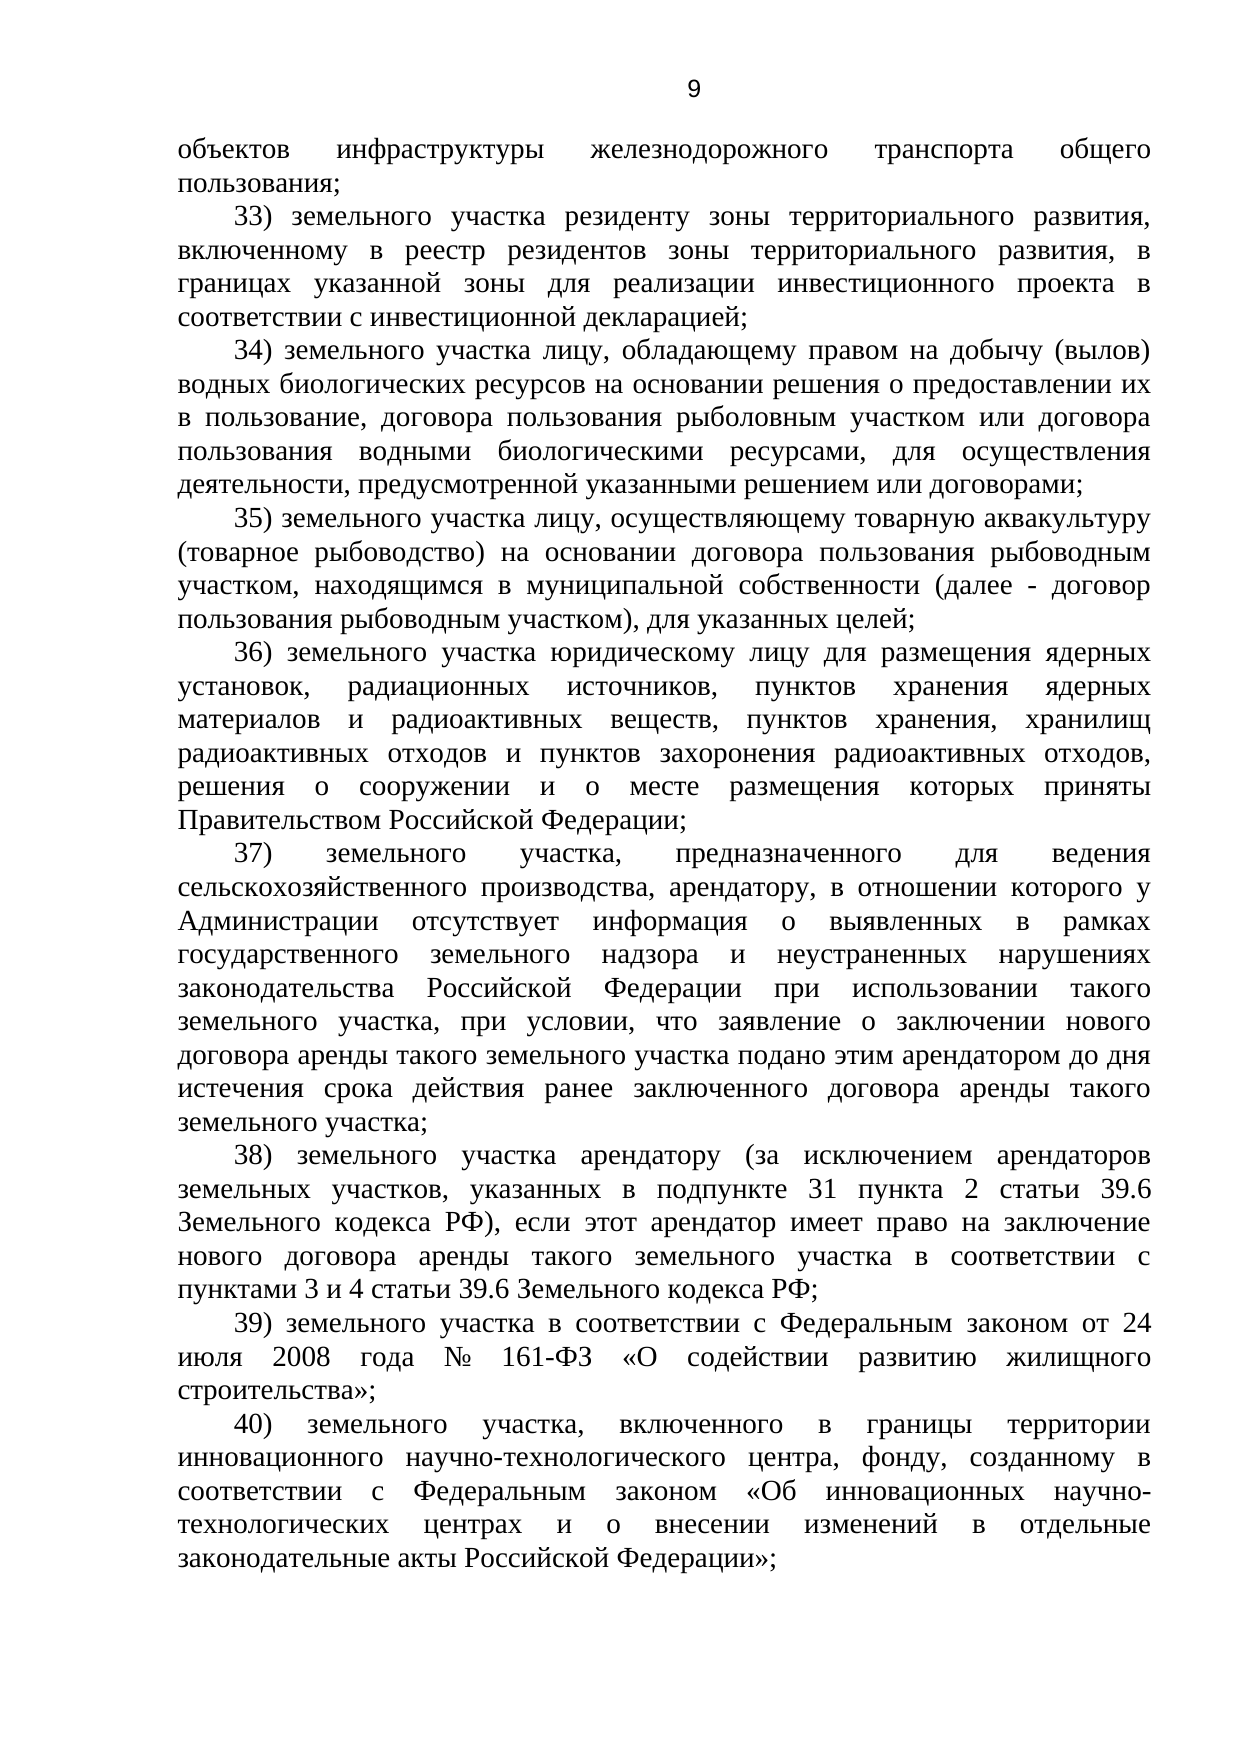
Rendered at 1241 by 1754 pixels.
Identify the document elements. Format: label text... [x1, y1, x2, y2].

text 33) земельного участка резиденту зоны территориального развития, включенному в реестр резидентов зоны территориального развития, в границах указанной зоны для реализации инвестиционного проекта в соответствии с инвестиционной декларацией; [177, 198, 1152, 332]
text 39) земельного участка в соответствии с Федеральным законом от 24 июля 2008 года № 161-ФЗ «О содействии развитию жилищного строительства»; [177, 1305, 1152, 1406]
text 34) земельного участка лицу, обладающему правом на добычу (вылов) водных биологических ресурсов на основании решения о предоставлении их в пользование, договора пользования рыболовным участком или договора пользования водными биологическими ресурсами, для осуществления деятельности, предусмотренной указанными решением или договорами; [177, 332, 1152, 500]
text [177, 131, 1152, 198]
text 38) земельного участка арендатору (за исключением арендаторов земельных участков, указанных в подпункте 31 пункта 2 статьи 39.6 Земельного кодекса РФ), если этот арендатор имеет право на заключение нового договора аренды такого земельного участка в соответствии с пунктами 3 и 4 статьи 39.6 Земельного кодекса РФ; [177, 1137, 1152, 1305]
text 37) земельного участка, предназначенного для ведения сельскохозяйственного производства, арендатору, в отношении которого у Администрации отсутствует информация о выявленных в рамках государственного земельного надзора и неустраненных нарушениях законодательства Российской Федерации при использовании такого земельного участка, при условии, что заявление о заключении нового договора аренды такого земельного участка подано этим арендатором до дня истечения срока действия ранее заключенного договора аренды такого земельного участка; [177, 836, 1152, 1137]
text 40) земельного участка, включенного в границы территории инновационного научно-технологического центра, фонду, созданному в соответствии с Федеральным законом «Об инновационных научно-технологических центрах и о внесении изменений в отдельные законодательные акты Российской Федерации»; [177, 1406, 1152, 1573]
text 36) земельного участка юридическому лицу для размещения ядерных установок, радиационных источников, пунктов хранения ядерных материалов и радиоактивных веществ, пунктов хранения, хранилищ радиоактивных отходов и пунктов захоронения радиоактивных отходов, решения о сооружении и о месте размещения которых приняты Правительством Российской Федерации; [177, 634, 1152, 836]
text 35) земельного участка лицу, осуществляющему товарную аквакультуру (товарное рыбоводство) на основании договора пользования рыбоводным участком, находящимся в муниципальной собственности (далее - договор пользования рыбоводным участком), для указанных целей; [177, 500, 1152, 634]
